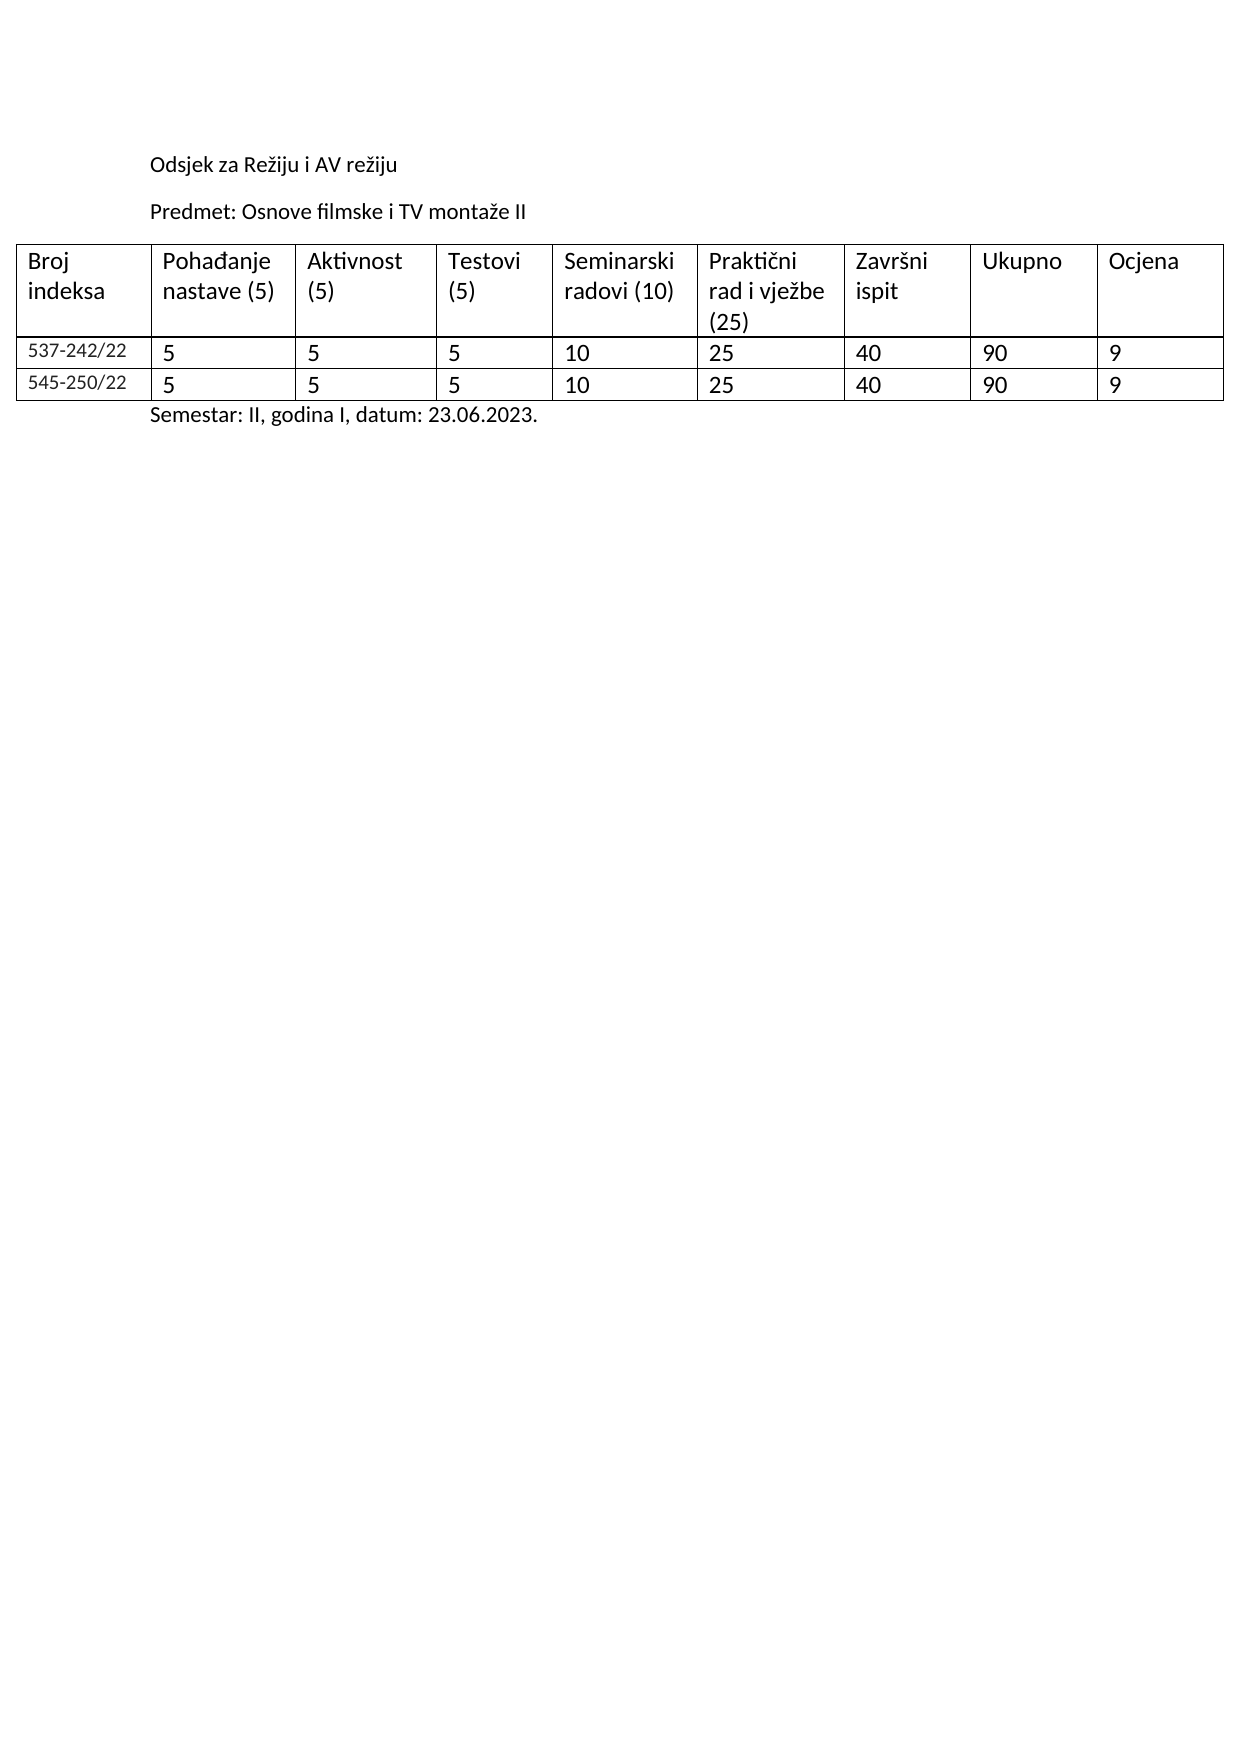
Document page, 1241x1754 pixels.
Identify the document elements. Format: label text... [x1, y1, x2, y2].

table_cell 545-250/22 [17, 369, 151, 399]
table_cell 537-242/22 [17, 338, 151, 368]
table_header Testovi (5) [437, 245, 552, 336]
table_cell 5 [296, 369, 436, 399]
table_cell 5 [152, 369, 295, 399]
table_cell 25 [698, 369, 844, 399]
text Odsjek za Režiju i AV režiju [150, 150, 1090, 178]
table_cell 5 [296, 338, 436, 368]
table_cell 40 [845, 338, 970, 368]
table_cell 10 [553, 369, 697, 399]
table_cell 10 [553, 338, 697, 368]
table_header Seminarski radovi (10) [553, 245, 697, 336]
table_cell 5 [437, 369, 552, 399]
table_cell 90 [971, 338, 1097, 368]
table_cell 5 [152, 338, 295, 368]
text Predmet: Osnove filmske i TV montaže II [150, 197, 1090, 225]
table_cell 40 [845, 369, 970, 399]
table_cell 5 [437, 338, 552, 368]
table_header Pohađanje nastave (5) [152, 245, 295, 336]
table_cell 9 [1098, 369, 1223, 399]
table_header Ocjena [1098, 245, 1223, 336]
table_cell 25 [698, 338, 844, 368]
table_cell 90 [971, 369, 1097, 399]
table_header Aktivnost (5) [296, 245, 436, 336]
table_header Završni ispit [845, 245, 970, 336]
table_header Praktični rad i vježbe (25) [698, 245, 844, 336]
text Semestar: II, godina I, datum: 23.06.2023. [150, 401, 1090, 428]
table_header Ukupno [971, 245, 1097, 336]
table_cell 9 [1098, 338, 1223, 368]
table_header Broj indeksa [17, 245, 151, 336]
